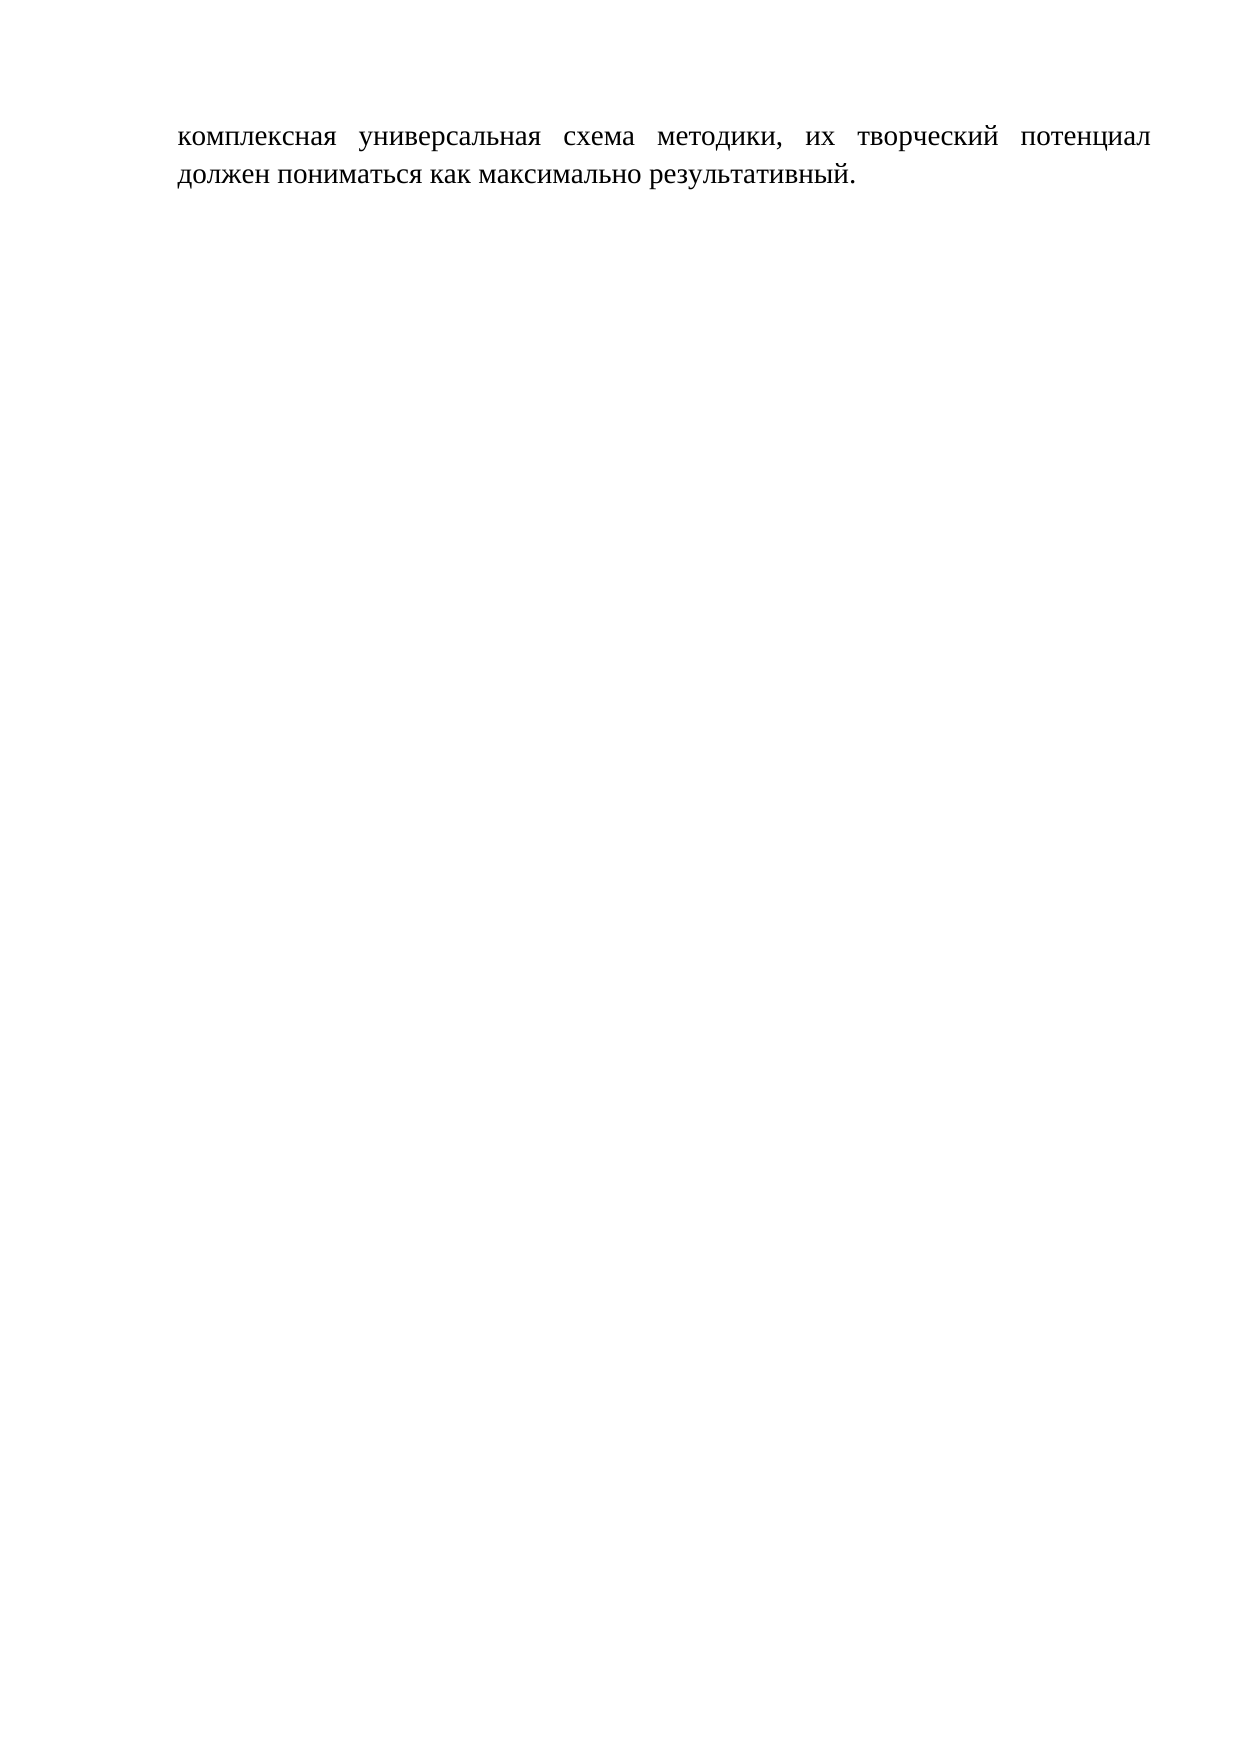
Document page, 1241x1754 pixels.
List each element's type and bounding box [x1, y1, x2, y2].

text [177, 118, 1152, 190]
